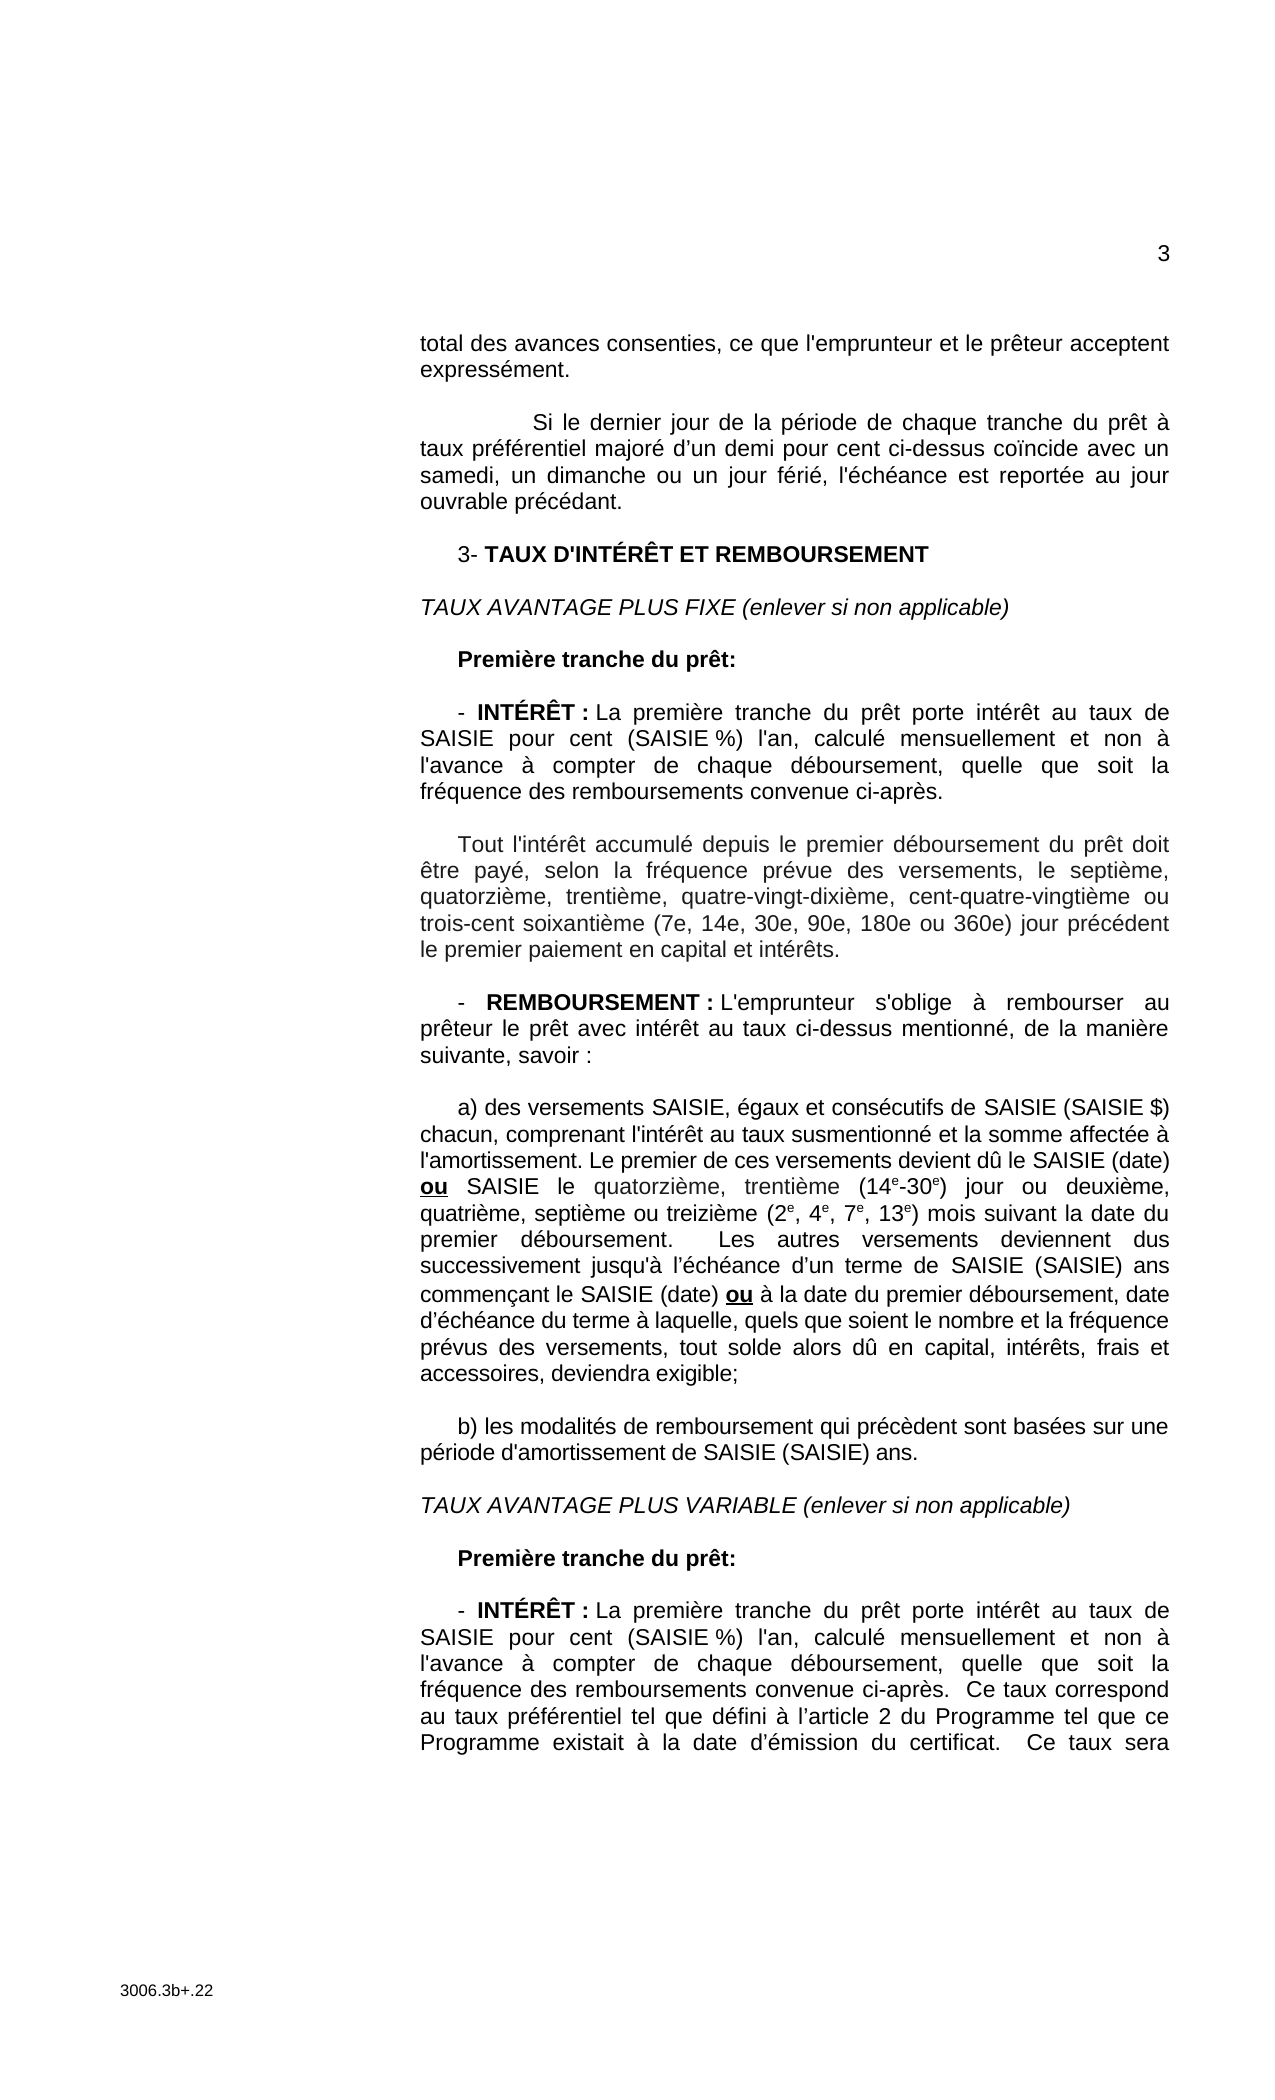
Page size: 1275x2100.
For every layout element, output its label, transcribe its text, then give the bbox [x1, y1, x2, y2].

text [420, 1597, 1170, 1756]
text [420, 330, 1170, 383]
text b) les modalités de remboursement qui précèdent sont basées sur une période d'amortissement de SAISIE (SAISIE) ans. [420, 1413, 1170, 1466]
text Première tranche du prêt: [420, 1545, 1170, 1571]
text Première tranche du prêt: [420, 646, 1170, 673]
text Si le dernier jour de la période de chaque tranche du prêt à taux préférentiel majoré d’un demi pour cent ci-dessus coïncide avec un samedi, un dimanche ou un jour férié, l'échéance est reportée au jour ouvrable précédant. [420, 409, 1170, 514]
text - INTÉRÊT : La première tranche du prêt porte intérêt au taux de SAISIE pour cent (SAISIE %) l'an, calculé mensuellement et non à l'avance à compter de chaque déboursement, quelle que soit la fréquence des remboursements convenue ci-après. [420, 699, 1170, 804]
text TAUX AVANTAGE PLUS FIXE (enlever si non applicable) [420, 593, 1170, 620]
text TAUX AVANTAGE PLUS VARIABLE (enlever si non applicable) [420, 1492, 1170, 1518]
text Tout l'intérêt accumulé depuis le premier déboursement du prêt doit être payé, selon la fréquence prévue des versements, le septième, quatorzième, trentième, quatre-vingt-dixième, cent-quatre-vingtième ou trois-cent soixantième (7e, 14e, 30e, 90e, 180e ou 360e) jour précédent le premier paiement en capital et intérêts. [420, 831, 1170, 962]
text a) des versements SAISIE, égaux et consécutifs de SAISIE (SAISIE $) chacun, comprenant l'intérêt au taux susmentionné et la somme affectée à l'amortissement. Le premier de ces versements devient dû le SAISIE (date) ou SAISIE le quatorzième, trentième (14e-30e) jour ou deuxième, quatrième, septième ou treizième (2e, 4e, 7e, 13e) mois suivant la date du premier déboursement. Les autres versements deviennent dus successivement jusqu'à l’échéance d’un terme de SAISIE (SAISIE) ans commençant le SAISIE (date) ou à la date du premier déboursement, date d’échéance du terme à laquelle, quels que soient le nombre et la fréquence prévus des versements, tout solde alors dû en capital, intérêts, frais et accessoires, deviendra exigible; [420, 1094, 1170, 1387]
text - REMBOURSEMENT : L'emprunteur s'oblige à rembourser au prêteur le prêt avec intérêt au taux ci-dessus mentionné, de la manière suivante, savoir : [420, 989, 1170, 1068]
text 3- TAUX D'INTÉRÊT ET REMBOURSEMENT [457, 541, 1170, 567]
